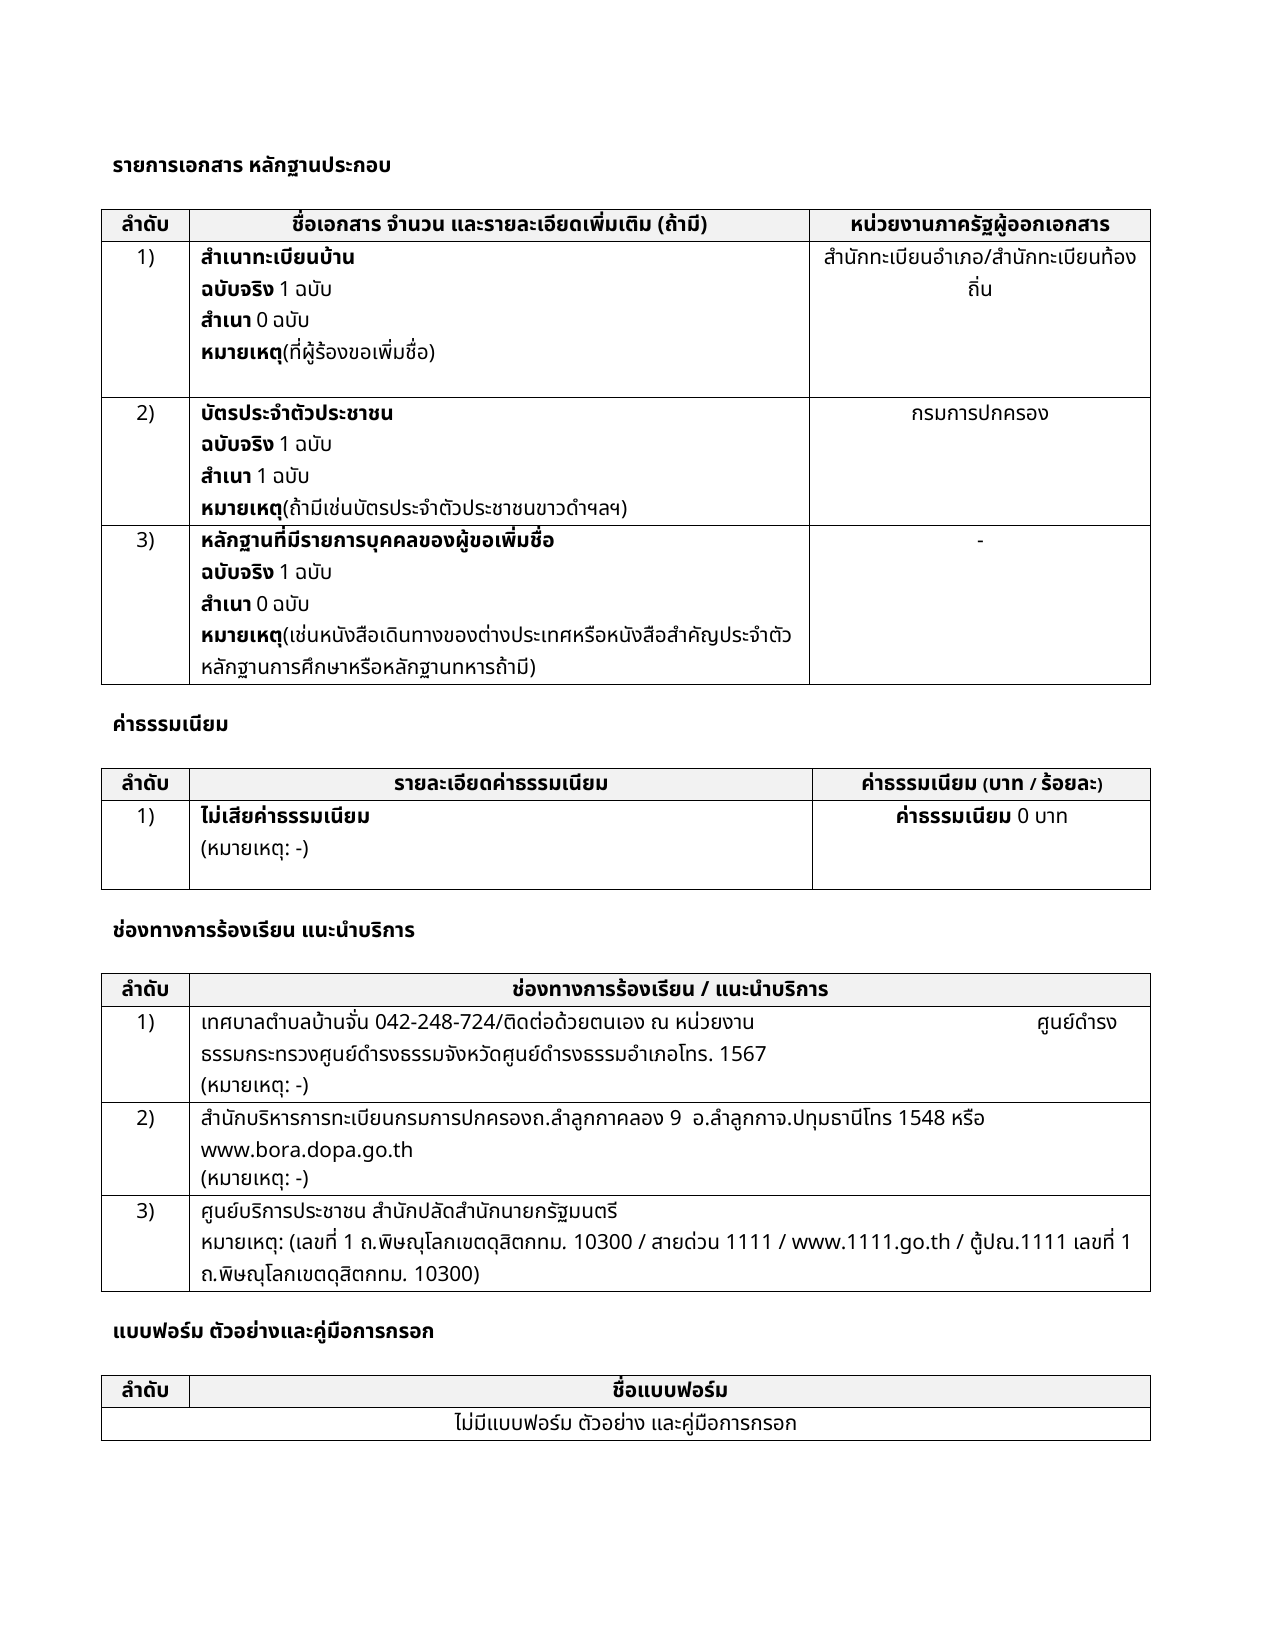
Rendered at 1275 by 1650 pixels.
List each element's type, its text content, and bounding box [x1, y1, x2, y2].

text ค่าธรรมเนียม [112, 709, 1162, 741]
table_cell 1) [102, 1007, 189, 1102]
table_header ค่าธรรมเนียม (บาท / ร้อยละ) [813, 769, 1150, 800]
table_cell 1) [102, 801, 189, 889]
table_header ช่องทางการร้องเรียน / แนะนำบริการ [190, 974, 1150, 1006]
table_cell ไม่มีแบบฟอร์ม ตัวอย่าง และคู่มือการกรอก [102, 1408, 1150, 1440]
table_header หน่วยงานภาครัฐผู้ออกเอกสาร [810, 210, 1150, 241]
table_cell 3) [102, 1196, 189, 1291]
text ช่องทางการร้องเรียน แนะนำบริการ [112, 915, 1162, 946]
table_cell สำเนาทะเบียนบ้าน ฉบับจริง1ฉบับ สำเนา0ฉบับ หมายเหตุ(ที่ผู้ร้องขอเพิ่มชื่อ) [190, 242, 809, 397]
table_cell ศูนย์บริการประชาชน สำนักปลัดสำนักนายกรัฐมนตรี หมายเหตุ: (เลขที่ 1 ถ.พิษณุโลกเขตดุสิตกทม. 10300 / สายด่วน 1111 / www.1111.go.th / ตู้ปณ.1111 เลขที่ 1 ถ.พิษณุโลกเขตดุสิตกทม. 10300) [190, 1196, 1150, 1291]
table_cell 2) [102, 398, 189, 524]
table_cell 1) [102, 242, 189, 397]
table_header รายละเอียดค่าธรรมเนียม [190, 769, 812, 800]
text แบบฟอร์ม ตัวอย่างและคู่มือการกรอก [112, 1316, 1162, 1348]
table_cell ค่าธรรมเนียม 0 บาท [813, 801, 1150, 889]
text รายการเอกสาร หลักฐานประกอบ [112, 150, 1162, 181]
table_cell - [810, 526, 1150, 684]
table_cell หลักฐานที่มีรายการบุคคลของผู้ขอเพิ่มชื่อ ฉบับจริง1ฉบับ สำเนา0ฉบับ (เช่นหนังสือเดินทางของต่างประเทศหรือหนังสือสำคัญประจำตัวหลักฐานการศึกษาหรือหลักฐานทหารถ้ามี) [190, 526, 809, 684]
table_header ชื่อแบบฟอร์ม [190, 1376, 1150, 1407]
table_header ลำดับ [102, 769, 189, 800]
table_cell ไม่เสียค่าธรรมเนียม (หมายเหตุ: -) [190, 801, 812, 889]
table_cell 2) [102, 1103, 189, 1195]
table_header ชื่อเอกสาร จำนวน และรายละเอียดเพิ่มเติม (ถ้ามี) [190, 210, 809, 241]
table_header ลำดับ [102, 974, 189, 1006]
table_cell 3) [102, 526, 189, 684]
table_cell เทศบาลตำบลบ้านจั่น 042-248-724/ติดต่อด้วยตนเอง ณ หน่วยงาน ศูนย์ดำรงธรรมกระทรวงศูนย์ดำรงธรรมจังหวัดศูนย์ดำรงธรรมอำเภอโทร. 1567 (หมายเหตุ: -) [190, 1007, 1150, 1102]
table_header ลำดับ [102, 210, 189, 241]
table_cell สำนักบริหารการทะเบียนกรมการปกครองถ.ลำลูกกาคลอง 9 อ.ลำลูกกาจ.ปทุมธานีโทร 1548 หรือ www.bora.dopa.go.th (หมายเหตุ: -) [190, 1103, 1150, 1195]
table_header ลำดับ [102, 1376, 189, 1407]
table_cell สำนักทะเบียนอำเภอ/สำนักทะเบียนท้องถิ่น [810, 242, 1150, 397]
table_cell กรมการปกครอง [810, 398, 1150, 524]
table_cell บัตรประจำตัวประชาชน ฉบับจริง1ฉบับ สำเนา1ฉบับ หมายเหตุ(ถ้ามีเช่นบัตรประจำตัวประชาชนขาวดำฯลฯ) [190, 398, 809, 524]
